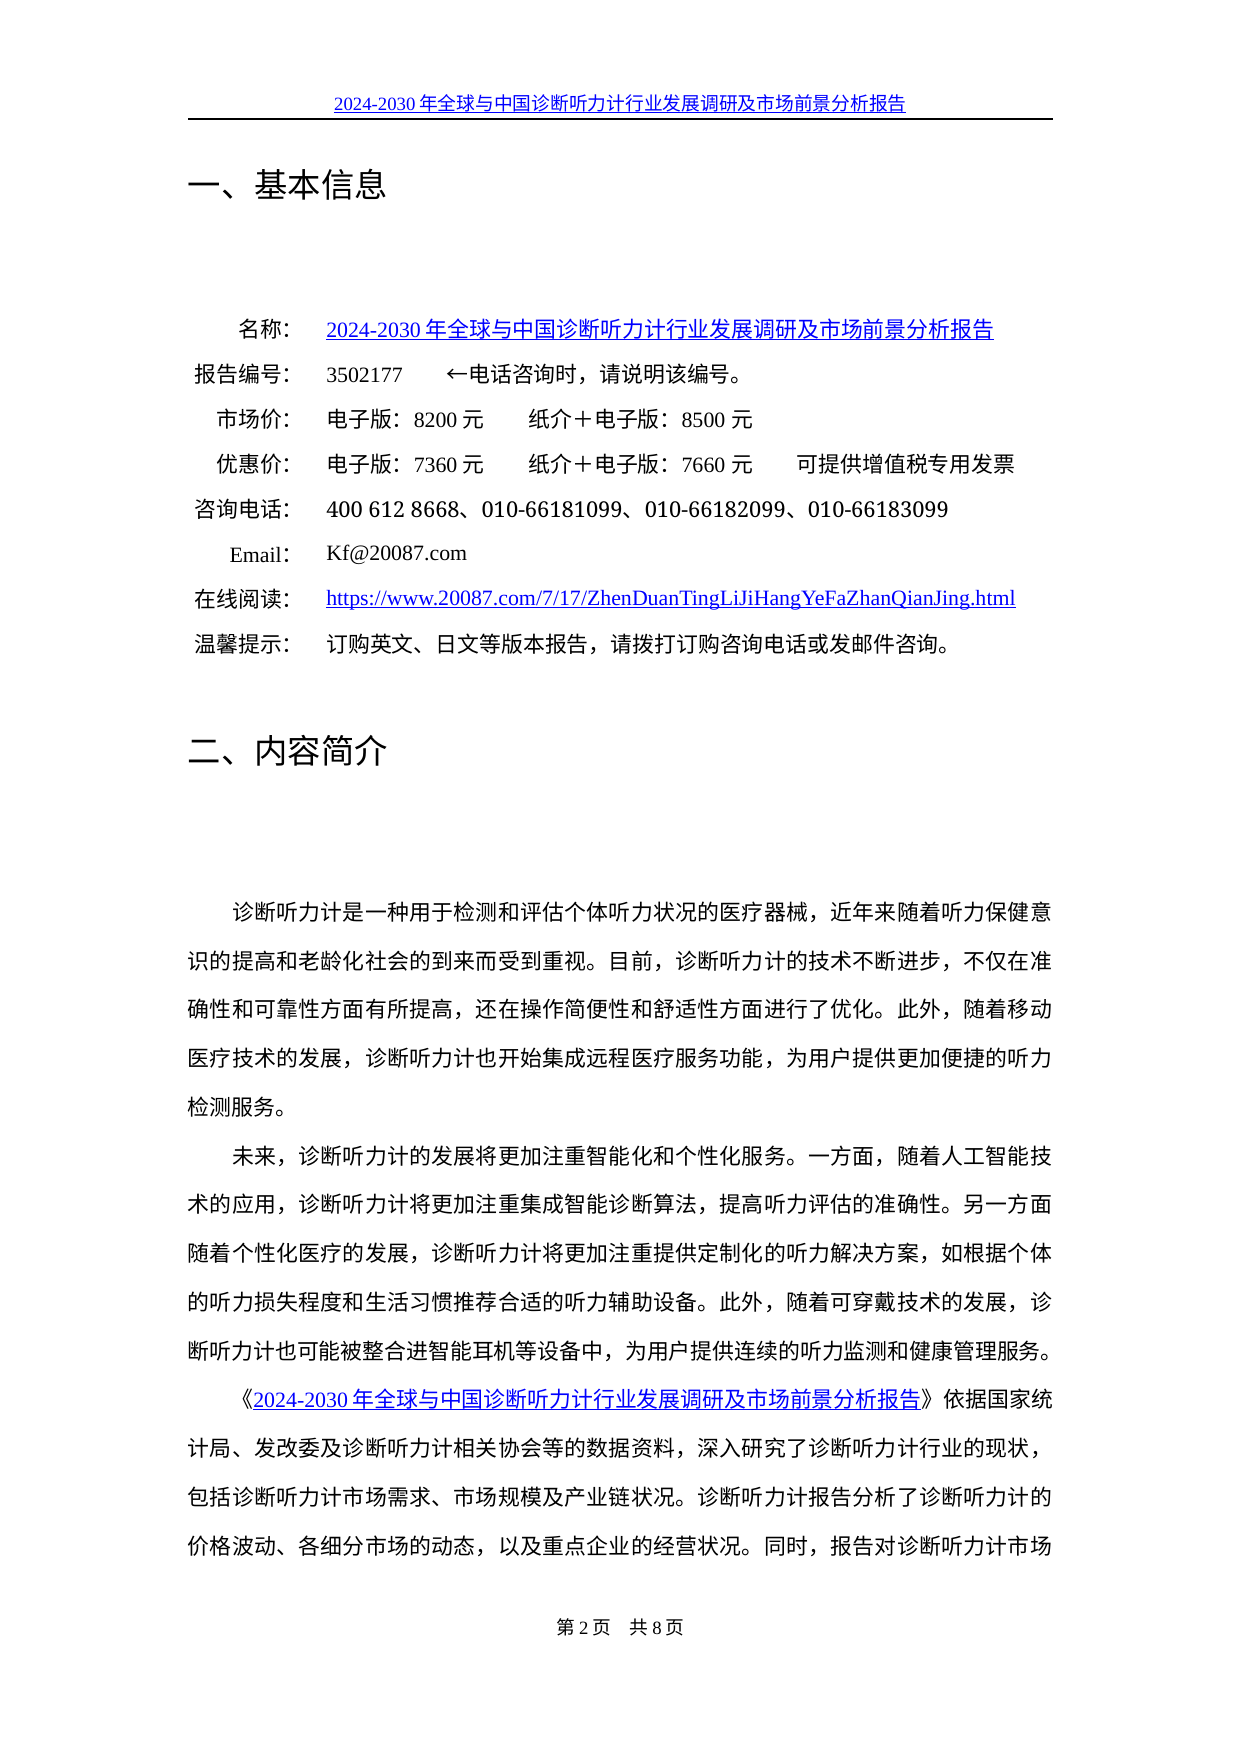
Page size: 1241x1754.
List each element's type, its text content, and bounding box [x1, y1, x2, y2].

table_cell 电子版：7360 元 纸介＋电子版：7660 元 可提供增值税专用发票 [315, 447, 1073, 492]
table_cell 电子版：8200 元 纸介＋电子版：8500 元 [315, 402, 1073, 447]
title 二、内容简介 [187, 717, 1053, 782]
table_cell 优惠价： [167, 447, 315, 492]
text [187, 894, 1053, 1561]
table_cell [315, 582, 1073, 627]
table_cell 温馨提示： [167, 627, 315, 672]
table_cell Kf@20087.com [315, 537, 1073, 582]
table_cell Email： [167, 537, 315, 582]
table_cell 市场价： [167, 402, 315, 447]
table_header 2024-2030年全球与中国诊断听力计行业发展调研及市场前景分析报告 [315, 312, 1073, 357]
table_cell 咨询电话： [167, 492, 315, 537]
table_cell 订购英文、日文等版本报告，请拨打订购咨询电话或发邮件咨询。 [315, 627, 1073, 672]
table_cell 3502177 ←电话咨询时，请说明该编号。 [315, 357, 1073, 402]
table_header 名称： [167, 312, 315, 357]
table_cell 报告编号： [167, 357, 315, 402]
table_cell 在线阅读： [167, 582, 315, 627]
title 一、基本信息 [187, 150, 1053, 215]
table_cell 400 612 8668、010-66181099、010-66182099、010-66183099 [315, 492, 1073, 537]
